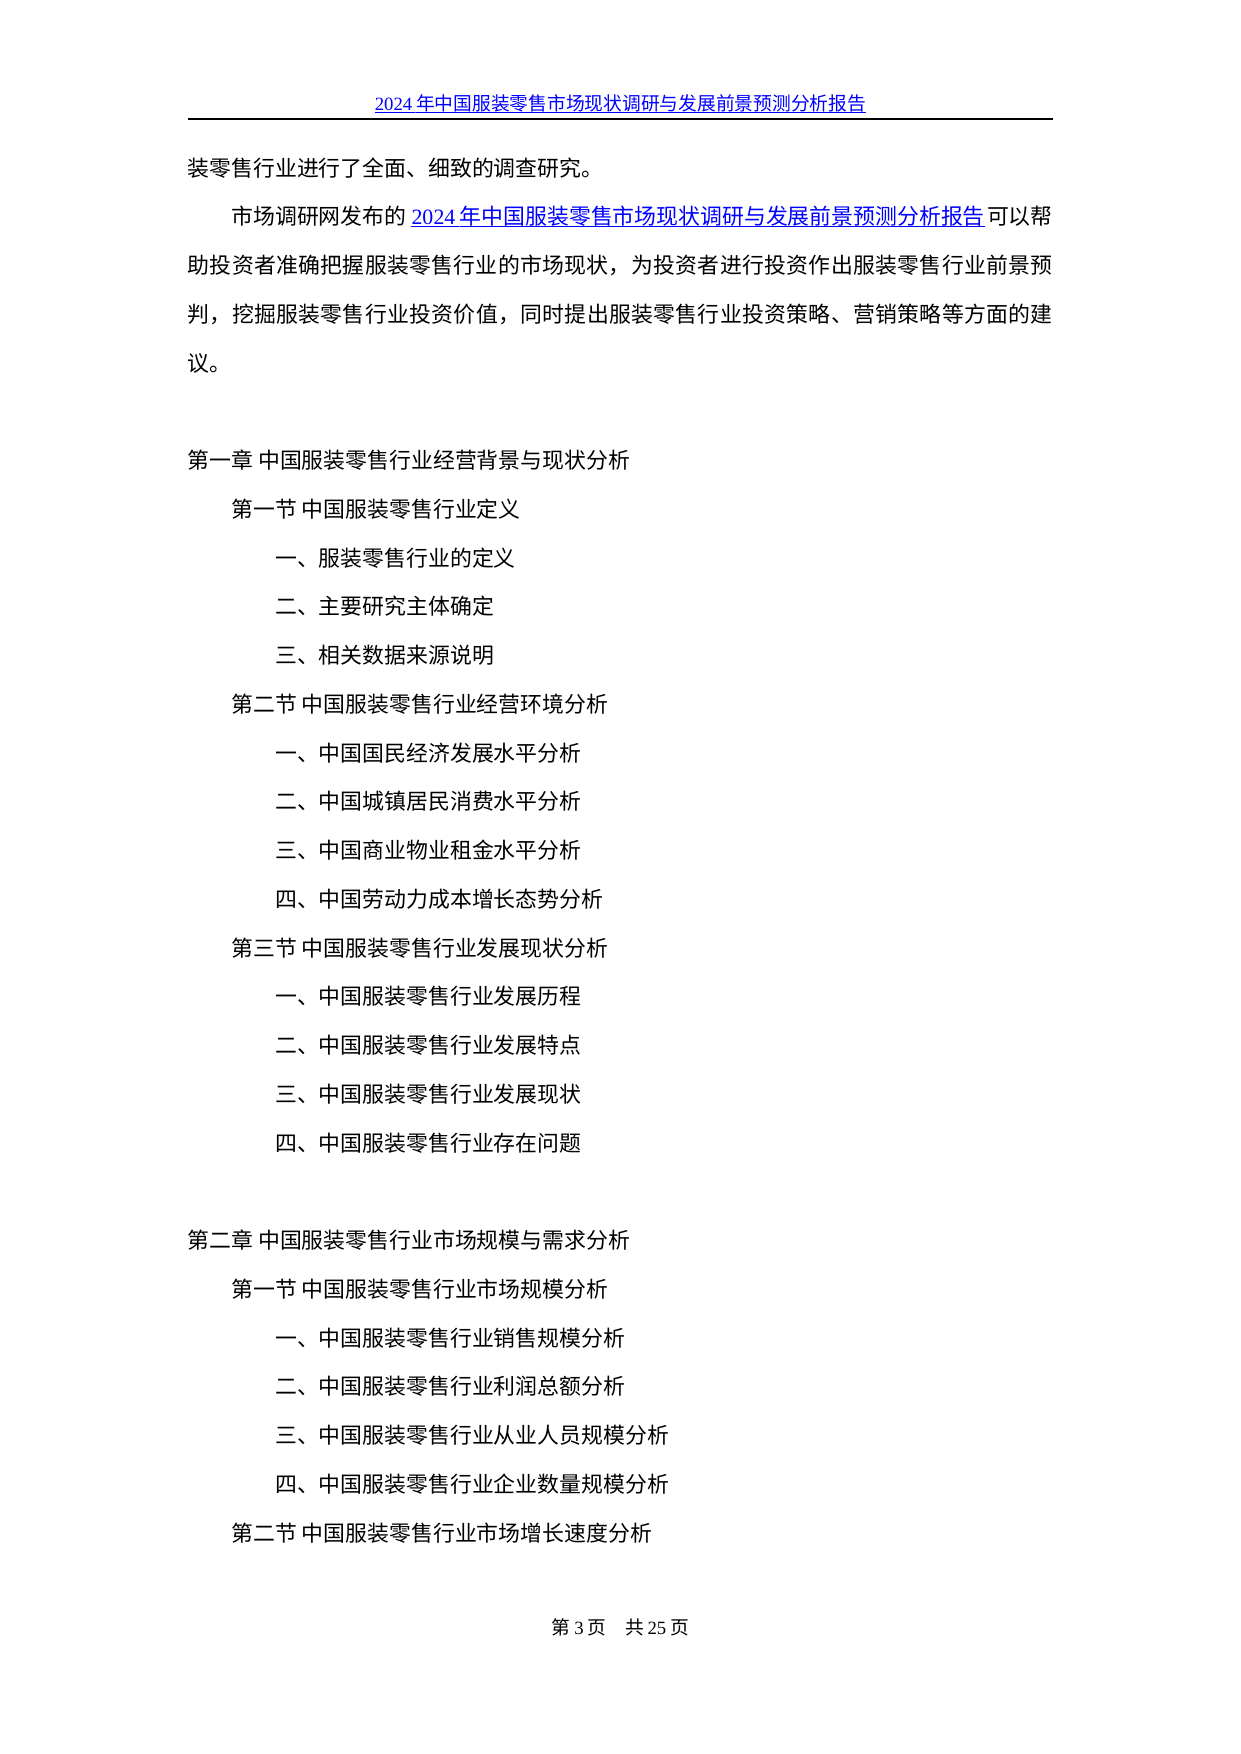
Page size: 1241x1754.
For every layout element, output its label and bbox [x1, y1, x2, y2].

text [187, 150, 1053, 1548]
